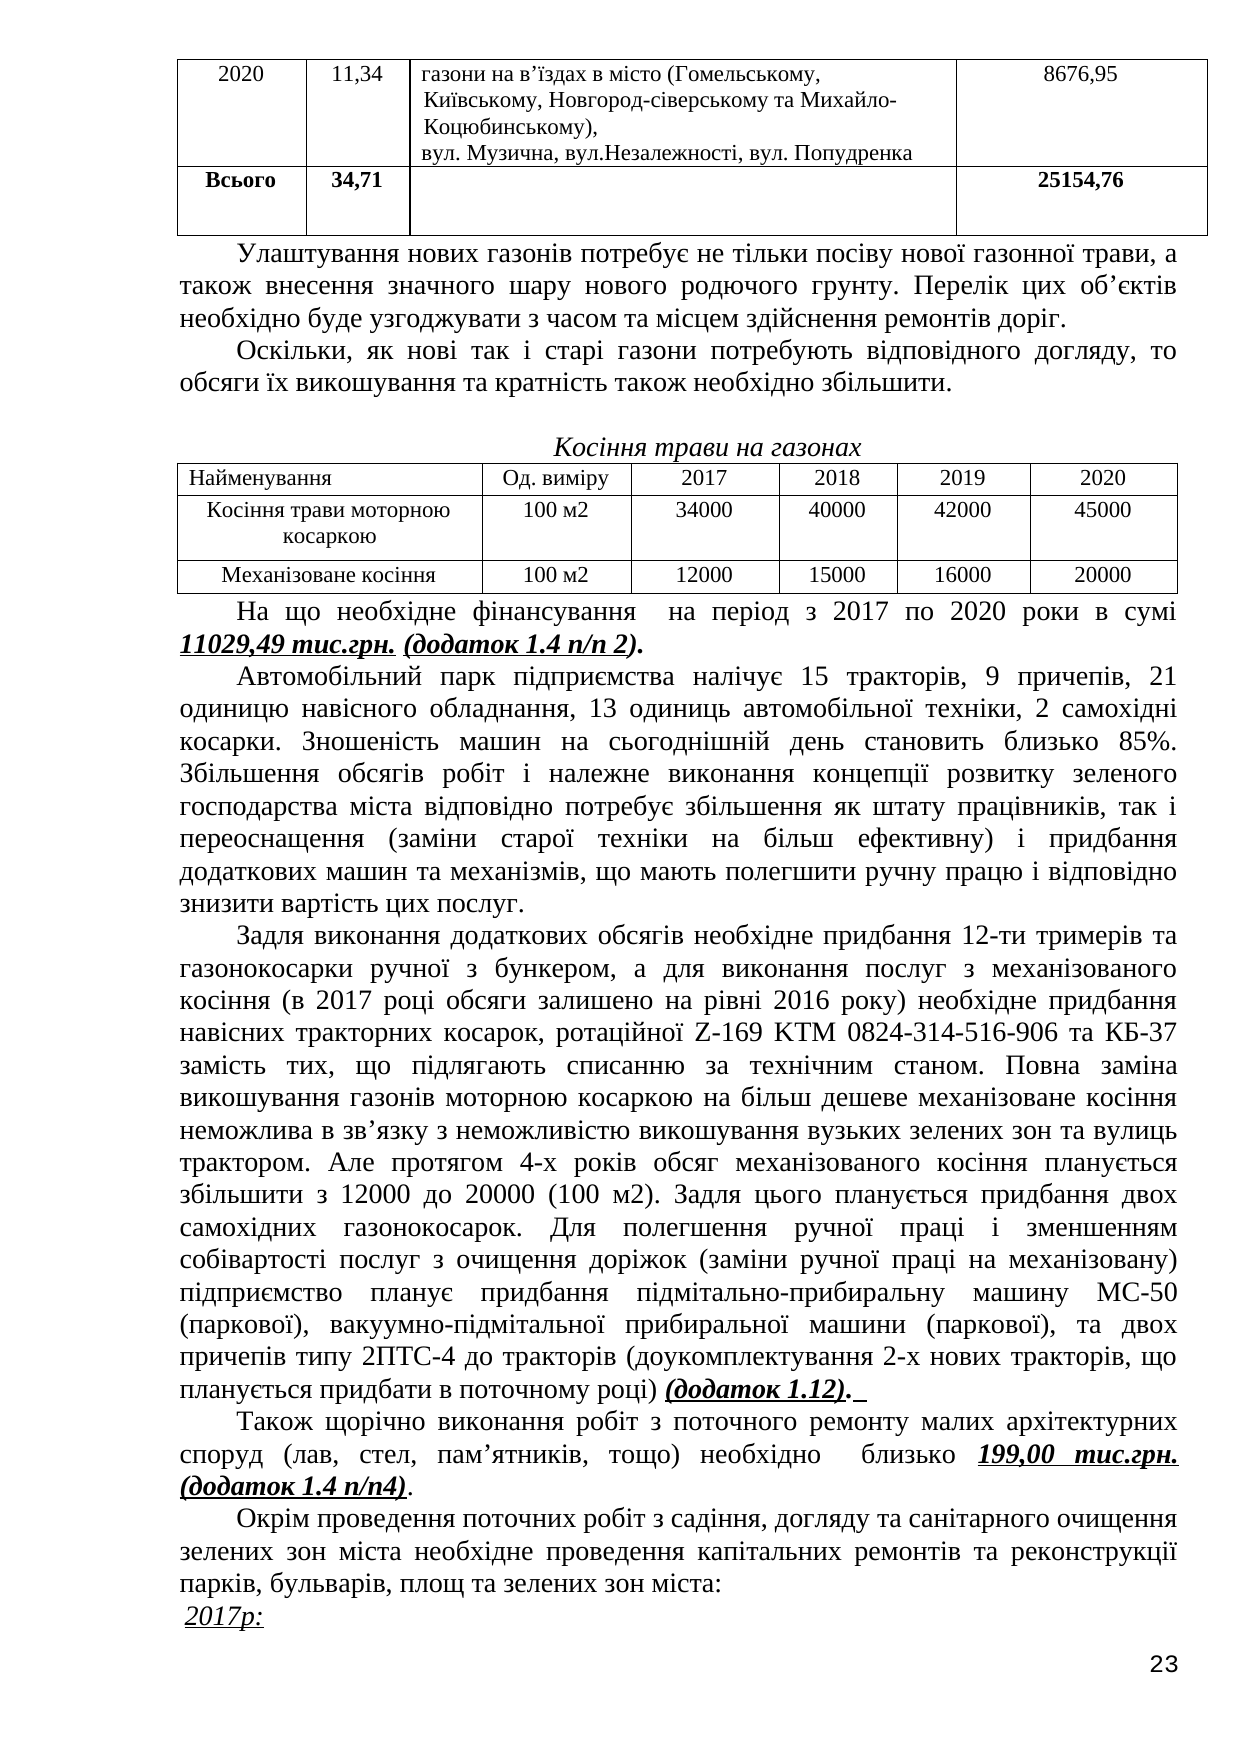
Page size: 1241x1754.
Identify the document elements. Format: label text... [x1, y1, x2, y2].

table_cell [411, 167, 956, 235]
text Оскільки, як нові так і старі газони потребують відповідного догляду, то обсяги їх викошування та кратність також необхідно збільшити. [179, 333, 1179, 398]
table_header Найменування [178, 464, 482, 494]
table_cell 40000 [780, 496, 897, 560]
table_cell 45000 [1031, 496, 1177, 560]
table_cell Всього [178, 167, 306, 235]
table_cell 25154,76 [957, 167, 1207, 235]
table_cell 15000 [780, 561, 897, 593]
table_header Од. виміру [483, 464, 631, 494]
table_header 2017 [632, 464, 779, 494]
table_cell [483, 561, 631, 593]
table_cell 34000 [632, 496, 779, 560]
table_cell 42000 [898, 496, 1030, 560]
table_header 2020 [1031, 464, 1177, 494]
table_header 2019 [898, 464, 1030, 494]
table_cell [483, 496, 631, 560]
table_cell Механізоване косіння [178, 561, 482, 593]
table_cell Косіння трави моторною косаркою [178, 496, 482, 560]
text Окрім проведення поточних робіт з садіння, догляду та санітарного очищення зелених зон міста необхідне проведення капітальних ремонтів та реконструкції парків, бульварів, площ та зелених зон міста: [179, 1501, 1179, 1599]
table_cell 11,34 [307, 60, 409, 166]
text Також щорічно виконання робіт з поточного ремонту малих архітектурних споруд (лав, стел, пам’ятників, тощо) необхідно близько 199,00 тис.грн. (додаток 1.4 п/п4). [179, 1404, 1179, 1501]
table_header 2018 [780, 464, 897, 494]
table_cell 16000 [898, 561, 1030, 593]
text Автомобільний парк підприємства налічує 15 тракторів, 9 причепів, 21 одиницю навісного обладнання, 13 одиниць автомобільної техніки, 2 самохідні косарки. Зношеність машин на сьогоднішній день становить близько 85%. Збільшення обсягів робіт і належне виконання концепції розвитку зеленого господарства міста відповідно потребує збільшення як штату працівників, так і переоснащення (заміни старої техніки на більш ефективну) і придбання додаткових машин та механізмів, що мають полегшити ручну працю і відповідно знизити вартість цих послуг. [179, 659, 1179, 918]
text На що необхідне фінансування на період з 2017 по 2020 роки в сумі 11029,49 тис.грн. (додаток 1.4 п/п 2). [179, 594, 1179, 659]
table_cell 12000 [632, 561, 779, 593]
text Задля виконання додаткових обсягів необхідне придбання 12-ти тримерів та газонокосарки ручної з бункером, а для виконання послуг з механізованого косіння (в 2017 році обсяги залишено на рівні 2016 року) необхідне придбання навісних тракторних косарок, ротаційної Z-169 KTM 0824-314-516-906 та КБ-37 замість тих, що підлягають списанню за технічним станом. Повна заміна викошування газонів моторною косаркою на більш дешеве механізоване косіння неможлива в зв’язку з неможливістю викошування вузьких зелених зон та вулиць трактором. Але протягом 4-х років обсяг механізованого косіння планується збільшити з 12000 до 20000 (). Задля цього планується придбання двох самохідних газонокосарок. Для полегшення ручної праці і зменшенням собівартості послуг з очищення доріжок (заміни ручної праці на механізовану) підприємство планує придбання підмітально-прибиральну машину МС-50 (паркової), вакуумно-підмітальної прибиральної машини (паркової), та двох причепів типу 2ПТС-4 до тракторів (доукомплектування 2-х нових тракторів, що планується придбати в поточному році) (додаток 1.12). [179, 918, 1179, 1404]
text Улаштування нових газонів потребує не тільки посіву нової газонної трави, а також внесення значного шару нового родючого грунту. Перелік цих об’єктів необхідно буде узгоджувати з часом та місцем здійснення ремонтів доріг. [179, 236, 1179, 333]
table_cell 8676,95 [957, 60, 1207, 166]
table_cell 20000 [1031, 561, 1177, 593]
text Косіння трави на газонах [179, 430, 1179, 463]
text 2017р: [177, 1599, 1179, 1631]
table_cell 34,71 [307, 167, 409, 235]
table_cell 2020 [178, 60, 306, 166]
table_cell газони на в’їздах в місто (Гомельському, Київському, Новгород-сіверському та Михайло-Коцюбинському), вул. Музична, вул.Незалежності, вул. Попудренка [411, 60, 956, 166]
